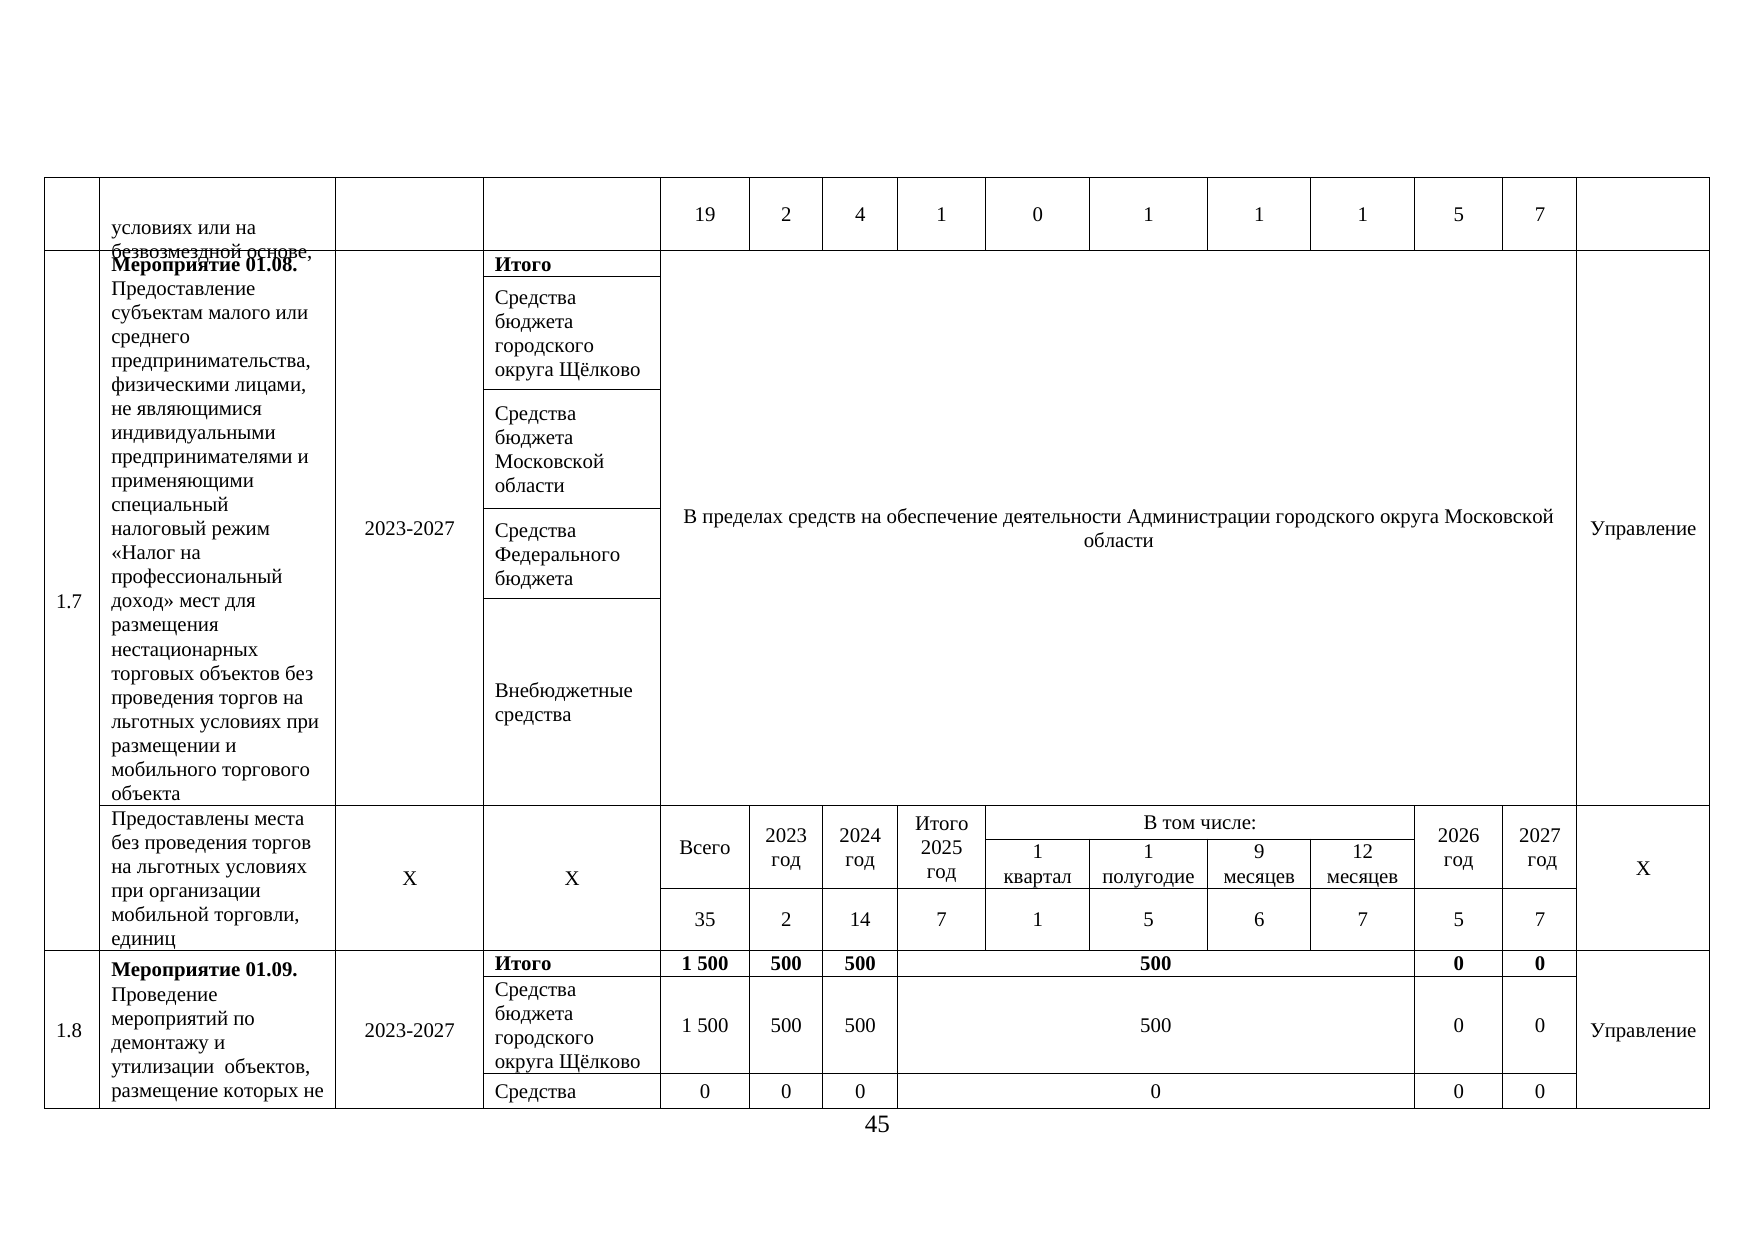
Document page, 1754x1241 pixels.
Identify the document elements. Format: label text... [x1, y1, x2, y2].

table_cell 7 [1503, 178, 1576, 250]
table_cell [484, 1074, 660, 1108]
table_cell 1.8 [45, 951, 99, 1108]
table_cell Предоставлены места без проведения торгов на льготных условиях при организации мобильной торговли, единиц [100, 806, 335, 950]
table_cell Итого [484, 251, 660, 276]
table_cell 1 [986, 889, 1089, 950]
table_cell 6 [1208, 889, 1310, 950]
table_cell Средства Федерального бюджета [484, 509, 660, 598]
table_cell Итого [484, 951, 660, 976]
table_cell Х [1577, 806, 1709, 950]
table_cell 0 [1503, 951, 1576, 976]
table_cell 0 [898, 1074, 1414, 1108]
table_cell 1 квартал [986, 840, 1089, 888]
table_cell 2 [750, 178, 822, 250]
table_cell В пределах средств на обеспечение деятельности Администрации городского округа Московской области [661, 251, 1576, 805]
table_cell 1 полугодие [1090, 840, 1207, 888]
table_cell 500 [898, 951, 1414, 976]
table_cell 500 [823, 977, 897, 1073]
table_cell 12 месяцев [1311, 840, 1414, 888]
table_cell 14 [823, 889, 897, 950]
table_cell 5 [1415, 889, 1502, 950]
table_cell 0 [823, 1074, 897, 1108]
table_cell 7 [1503, 889, 1576, 950]
table_cell 2 [750, 889, 822, 950]
table_cell 1 [1090, 178, 1207, 250]
table_cell 0 [1415, 977, 1502, 1073]
table_cell 1 500 [661, 951, 749, 976]
table_cell 1.7 [45, 251, 99, 950]
table_cell 35 [661, 889, 749, 950]
table_cell 500 [750, 977, 822, 1073]
table_cell В том числе: [986, 806, 1414, 838]
table_cell 2023 год [750, 806, 822, 888]
table_cell 0 [1503, 977, 1576, 1073]
table_cell Внебюджетные средства [484, 599, 660, 805]
table_cell Итого 2025 год [898, 806, 985, 888]
table_cell 1 [1208, 178, 1310, 250]
table_cell 7 [898, 889, 985, 950]
table_cell Управление [1577, 951, 1709, 1108]
table_cell 2023-2027 [336, 251, 483, 805]
table_cell Средства бюджета городского округа Щёлково [484, 977, 660, 1073]
table_cell Мероприятие 01.09. Проведение мероприятий по демонтажу и утилизации объектов, размещение которых не соответствует схеме размещения нестационарных торговых объектов [100, 951, 335, 1108]
table_cell 500 [898, 977, 1414, 1073]
table_cell 2024 год [823, 806, 897, 888]
table_cell 500 [750, 951, 822, 976]
table_cell 2027 год [1503, 806, 1576, 888]
table_cell 0 [986, 178, 1089, 250]
table_cell 19 [661, 178, 749, 250]
table_cell 5 [1415, 178, 1502, 250]
table_cell 0 [1503, 1074, 1576, 1108]
table_cell Всего [661, 806, 749, 888]
table_cell 0 [750, 1074, 822, 1108]
table_cell 0 [1415, 1074, 1502, 1108]
table_cell Х [336, 806, 483, 950]
table_cell 4 [823, 178, 897, 250]
table_cell 2026 год [1415, 806, 1502, 888]
table_cell 9 месяцев [1208, 840, 1310, 888]
table_cell Управление [1577, 251, 1709, 805]
table_cell 5 [1090, 889, 1207, 950]
table_cell Мероприятие 01.08. Предоставление субъектам малого или среднего предпринимательства, физическими лицами, не являющимися индивидуальными предпринимателями и применяющими специальный налоговый режим «Налог на профессиональный доход» мест для размещения нестационарных торговых объектов без проведения торгов на льготных условиях при размещении и мобильного торгового объекта [100, 251, 335, 805]
table_cell 0 [1415, 951, 1502, 976]
table_cell 500 [823, 951, 897, 976]
table_cell 1 500 [661, 977, 749, 1073]
table_cell Средства бюджета Московской области [484, 390, 660, 508]
table_cell 0 [661, 1074, 749, 1108]
table_cell 1 [898, 178, 985, 250]
table_cell 7 [1311, 889, 1414, 950]
table_cell Х [484, 806, 660, 950]
table_cell 2023-2027 [336, 951, 483, 1108]
table_cell 1 [1311, 178, 1414, 250]
table_cell Средства бюджета городского округа Щёлково [484, 277, 660, 389]
